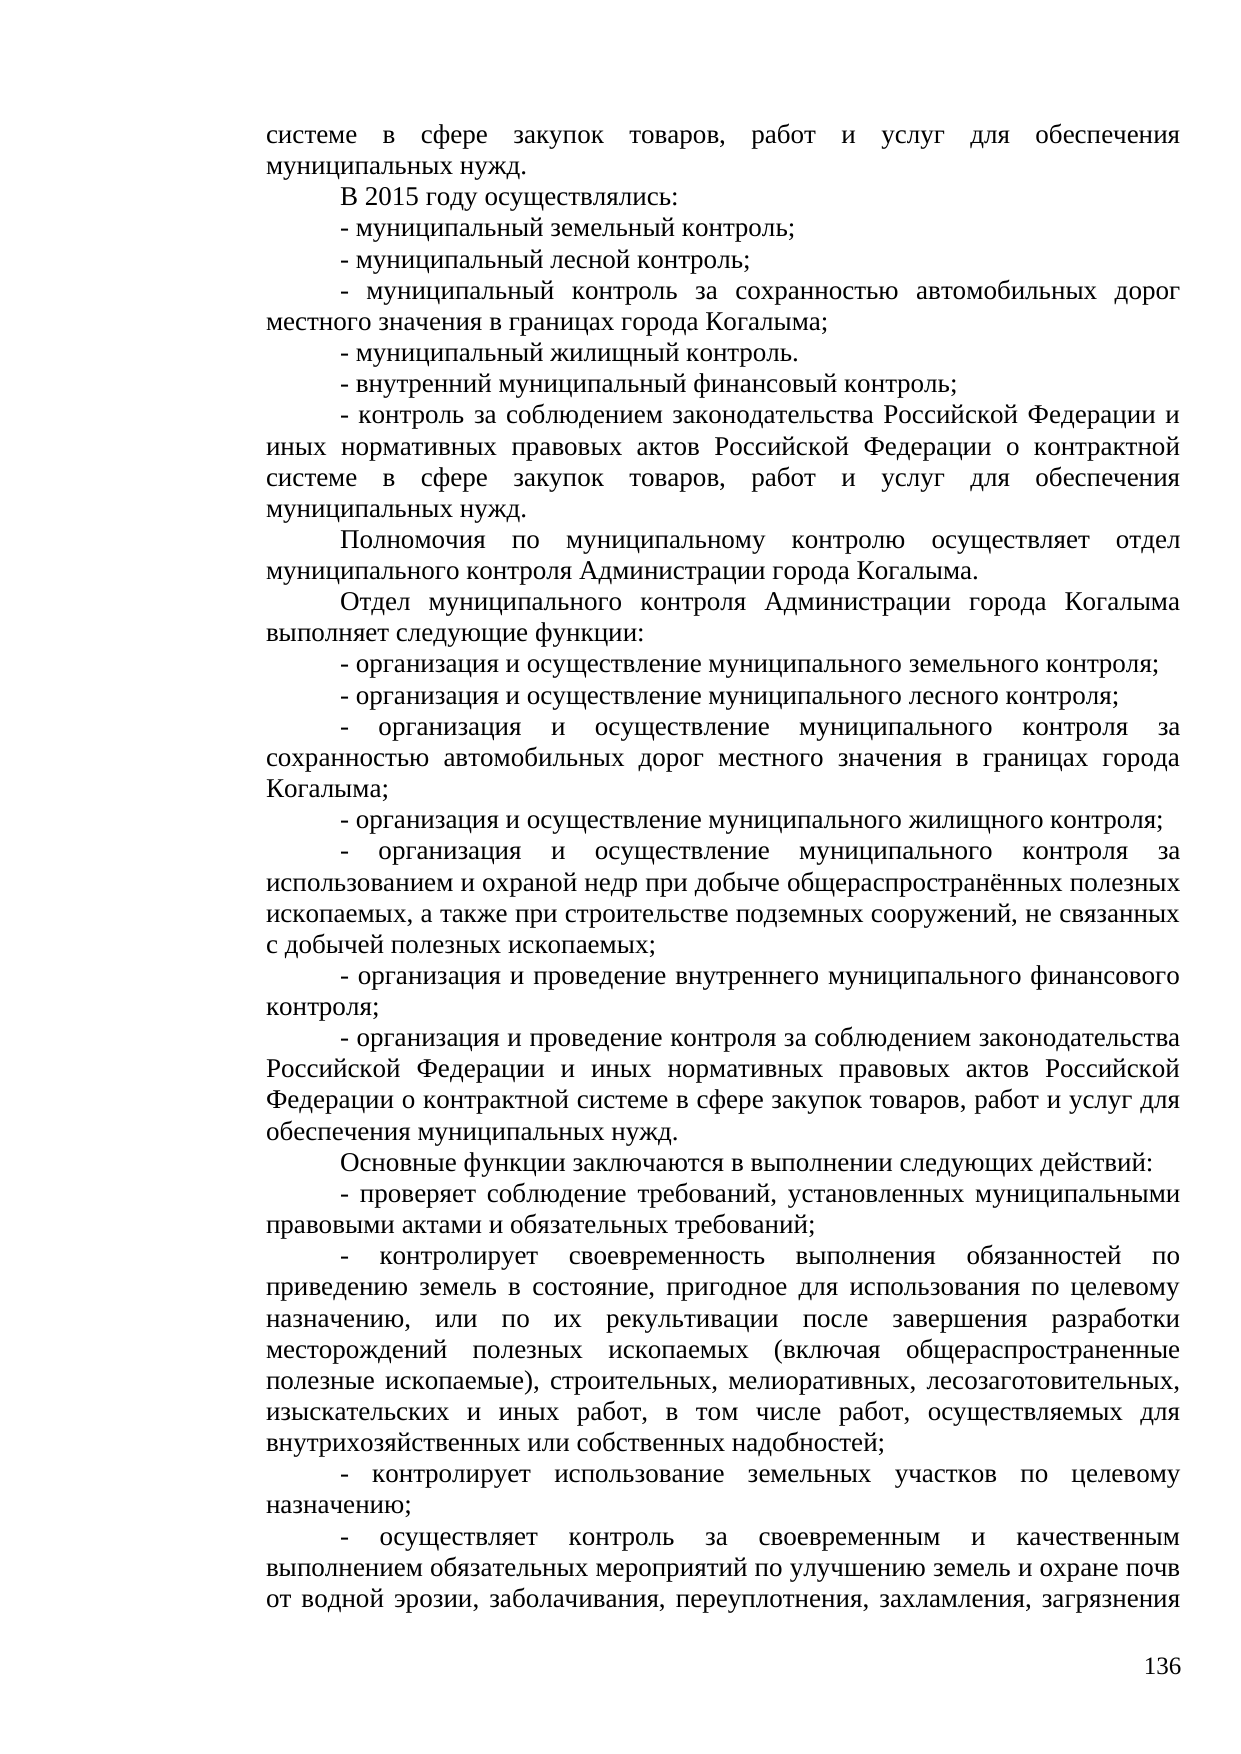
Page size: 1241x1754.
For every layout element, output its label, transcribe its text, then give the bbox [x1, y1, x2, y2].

text Основные функции заключаются в выполнении следующих действий: [266, 1146, 1181, 1177]
text - организация и осуществление муниципального земельного контроля; [266, 648, 1181, 679]
text - организация и осуществление муниципального контроля за сохранностью автомобильных дорог местного значения в границах города Когалыма; [266, 710, 1181, 803]
text Полномочия по муниципальному контролю осуществляет отдел муниципального контроля Администрации города Когалыма. [266, 523, 1181, 585]
text - организация и проведение контроля за соблюдением законодательства Российской Федерации и иных нормативных правовых актов Российской Федерации о контрактной системе в сфере закупок товаров, работ и услуг для обеспечения муниципальных нужд. [266, 1021, 1181, 1146]
text - муниципальный контроль за сохранностью автомобильных дорог местного значения в границах города Когалыма; [266, 274, 1181, 336]
text - муниципальный земельный контроль; [266, 212, 1181, 243]
text - организация и осуществление муниципального контроля за использованием и охраной недр при добыче общераспространённых полезных ископаемых, а также при строительстве подземных сооружений, не связанных с добычей полезных ископаемых; [266, 834, 1181, 959]
text В 2015 году осуществлялись: [266, 180, 1181, 212]
text - контролирует использование земельных участков по целевому назначению; [266, 1457, 1181, 1520]
text - муниципальный жилищный контроль. [266, 336, 1181, 367]
text Отдел муниципального контроля Администрации города Когалыма выполняет следующие функции: [266, 585, 1181, 648]
text - проверяет соблюдение требований, установленных муниципальными правовыми актами и обязательных требований; [266, 1177, 1181, 1239]
text - контролирует своевременность выполнения обязанностей по приведению земель в состояние, пригодное для использования по целевому назначению, или по их рекультивации после завершения разработки месторождений полезных ископаемых (включая общераспространенные полезные ископаемые), строительных, мелиоративных, лесозаготовительных, изыскательских и иных работ, в том числе работ, осуществляемых для внутрихозяйственных или собственных надобностей; [266, 1239, 1181, 1457]
text - организация и осуществление муниципального жилищного контроля; [266, 803, 1181, 834]
text - организация и проведение внутреннего муниципального финансового контроля; [266, 959, 1181, 1021]
text - организация и осуществление муниципального лесного контроля; [266, 679, 1181, 710]
text - внутренний муниципальный финансовый контроль; [266, 367, 1181, 398]
text - муниципальный лесной контроль; [266, 243, 1181, 274]
